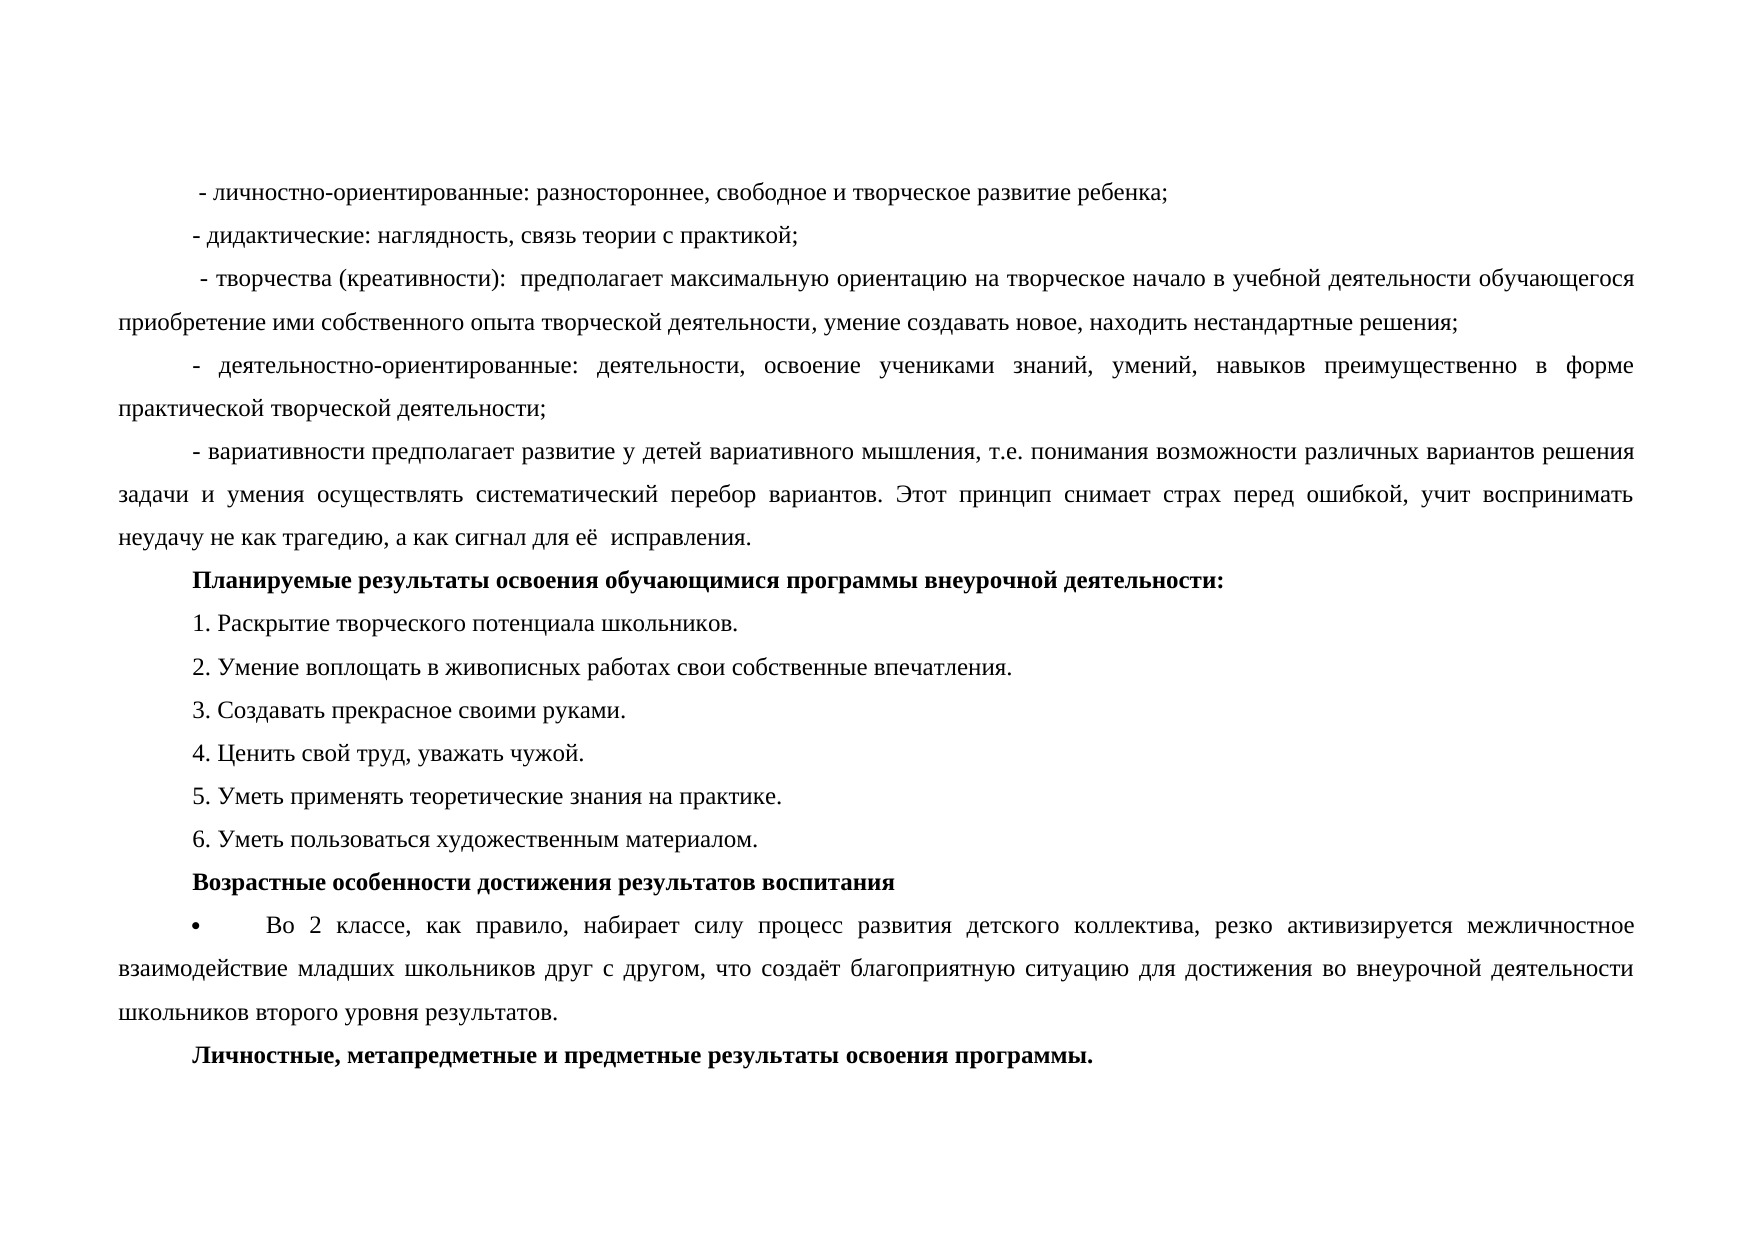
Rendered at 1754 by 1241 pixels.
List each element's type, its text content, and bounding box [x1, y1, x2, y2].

text 2. Умение воплощать в живописных работах свои собственные впечатления. [118, 652, 1636, 680]
text 5. Уметь применять теоретические знания на практике. [118, 781, 1636, 810]
list Во 2 классе, как правило, набирает силу процесс развития детского коллектива, резко активизируется межличностное взаимодействие младших школьников друг с другом, что создаёт благоприятную ситуацию для достижения во внеурочной деятельности школьников второго уровня результатов. [118, 910, 1636, 1025]
text - личностно-ориентированные: разностороннее, свободное и творческое развитие ребенка; [118, 177, 1636, 206]
text - дидактические: наглядность, связь теории с практикой; [118, 220, 1636, 249]
text - вариативности предполагает развитие у детей вариативного мышления, т.е. понимания возможности различных вариантов решения задачи и умения осуществлять систематический перебор вариантов. Этот принцип снимает страх перед ошибкой, учит воспринимать неудачу не как трагедию, а как сигнал для её исправления. [118, 436, 1636, 551]
text Личностные, метапредметные и предметные результаты освоения программы. [118, 1040, 1636, 1068]
text 4. Ценить свой труд, уважать чужой. [118, 738, 1636, 767]
text 3. Создавать прекрасное своими руками. [118, 695, 1636, 723]
text 1. Раскрытие творческого потенциала школьников. [118, 608, 1636, 637]
text - деятельностно-ориентированные: деятельности, освоение учениками знаний, умений, навыков преимущественно в форме практической творческой деятельности; [118, 350, 1636, 422]
text - творчества (креативности): предполагает максимальную ориентацию на творческое начало в учебной деятельности обучающегося приобретение ими собственного опыта творческой деятельности, умение создавать новое, находить нестандартные решения; [118, 263, 1636, 335]
text Возрастные особенности достижения результатов воспитания [118, 867, 1636, 896]
text 6. Уметь пользоваться художественным материалом. [118, 824, 1636, 853]
text Планируемые результаты освоения обучающимися программы внеурочной деятельности: [118, 565, 1636, 594]
